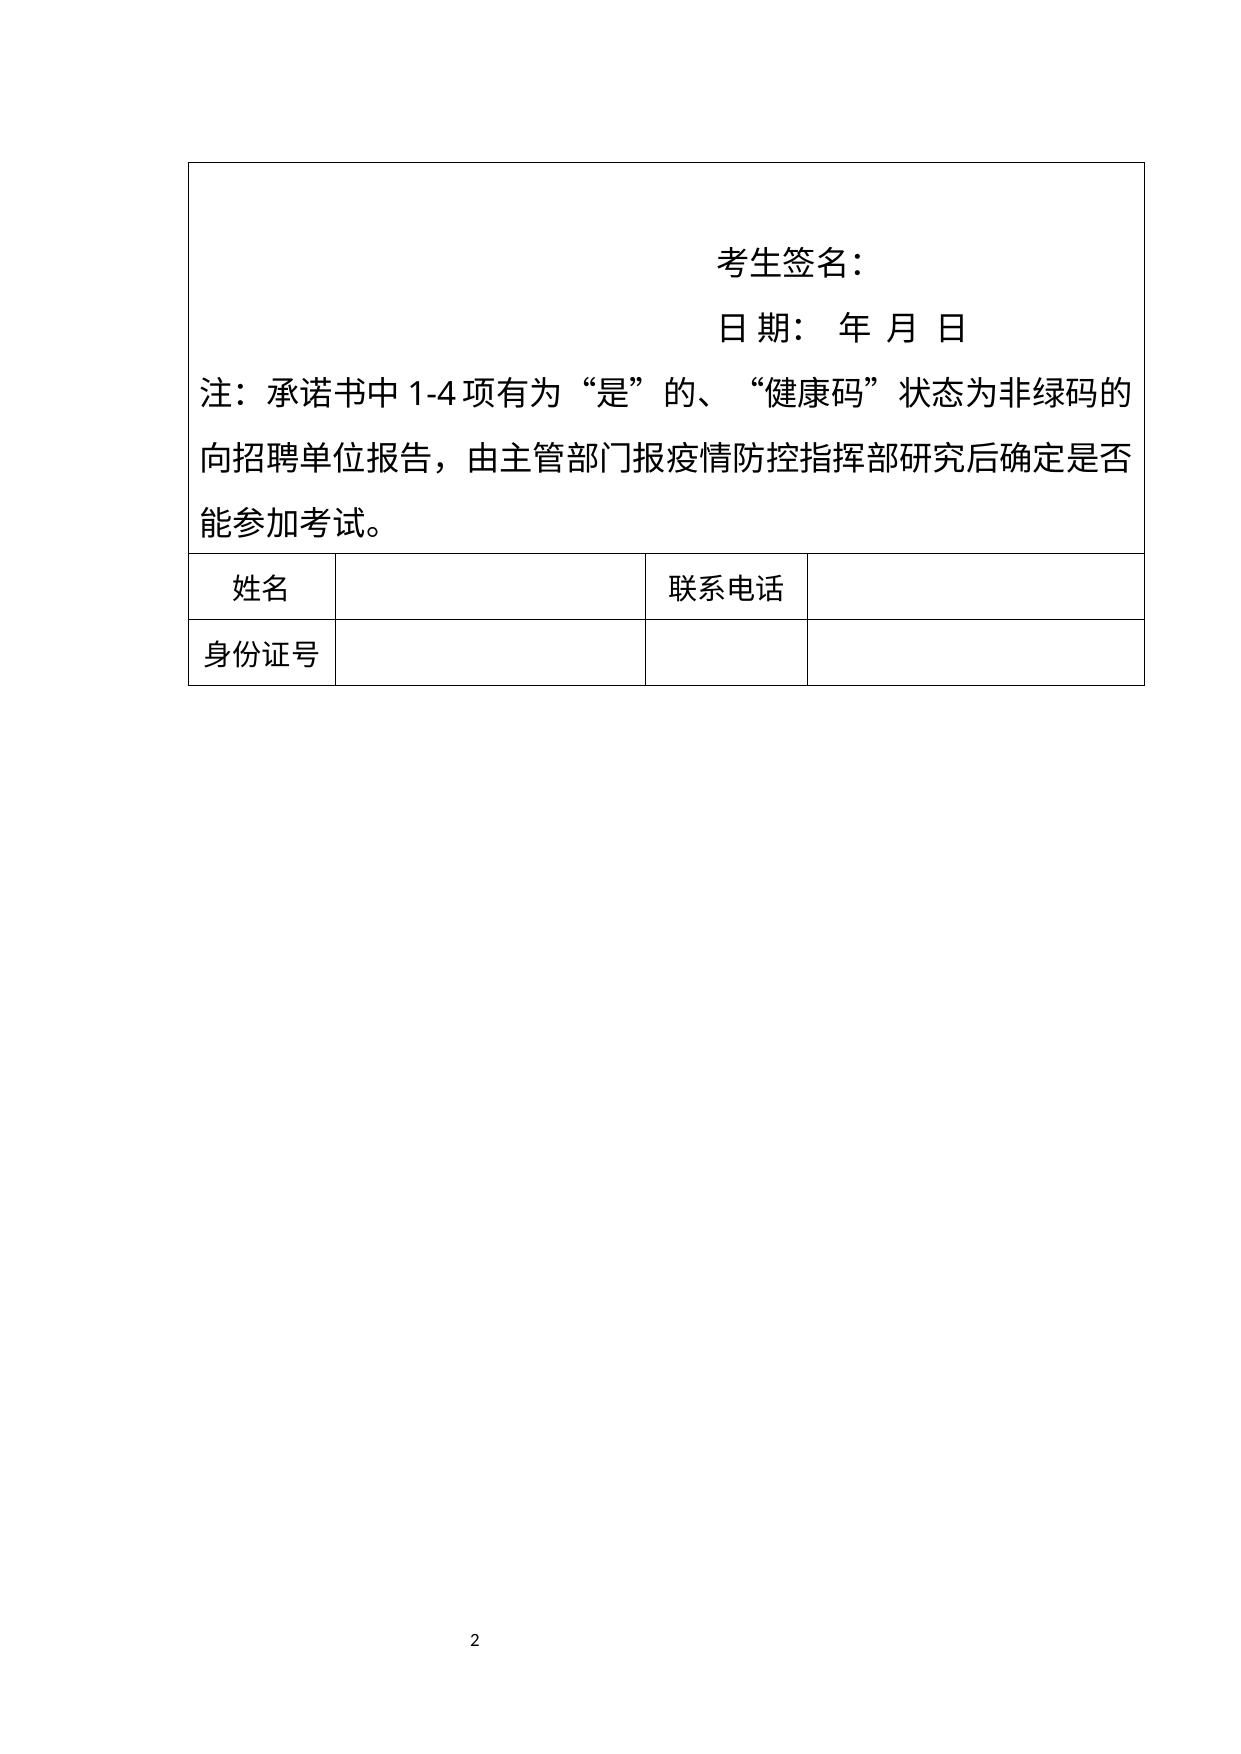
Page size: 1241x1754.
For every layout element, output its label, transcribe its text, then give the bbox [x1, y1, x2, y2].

table_cell [336, 620, 645, 685]
table_cell [808, 620, 1144, 685]
table_cell [808, 554, 1144, 619]
table_cell 身份证号 [189, 620, 335, 685]
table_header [189, 163, 1144, 553]
table_cell [336, 554, 645, 619]
table_cell 姓名 [189, 554, 335, 619]
table_cell 联系电话 [646, 554, 807, 619]
table_cell [646, 620, 807, 685]
